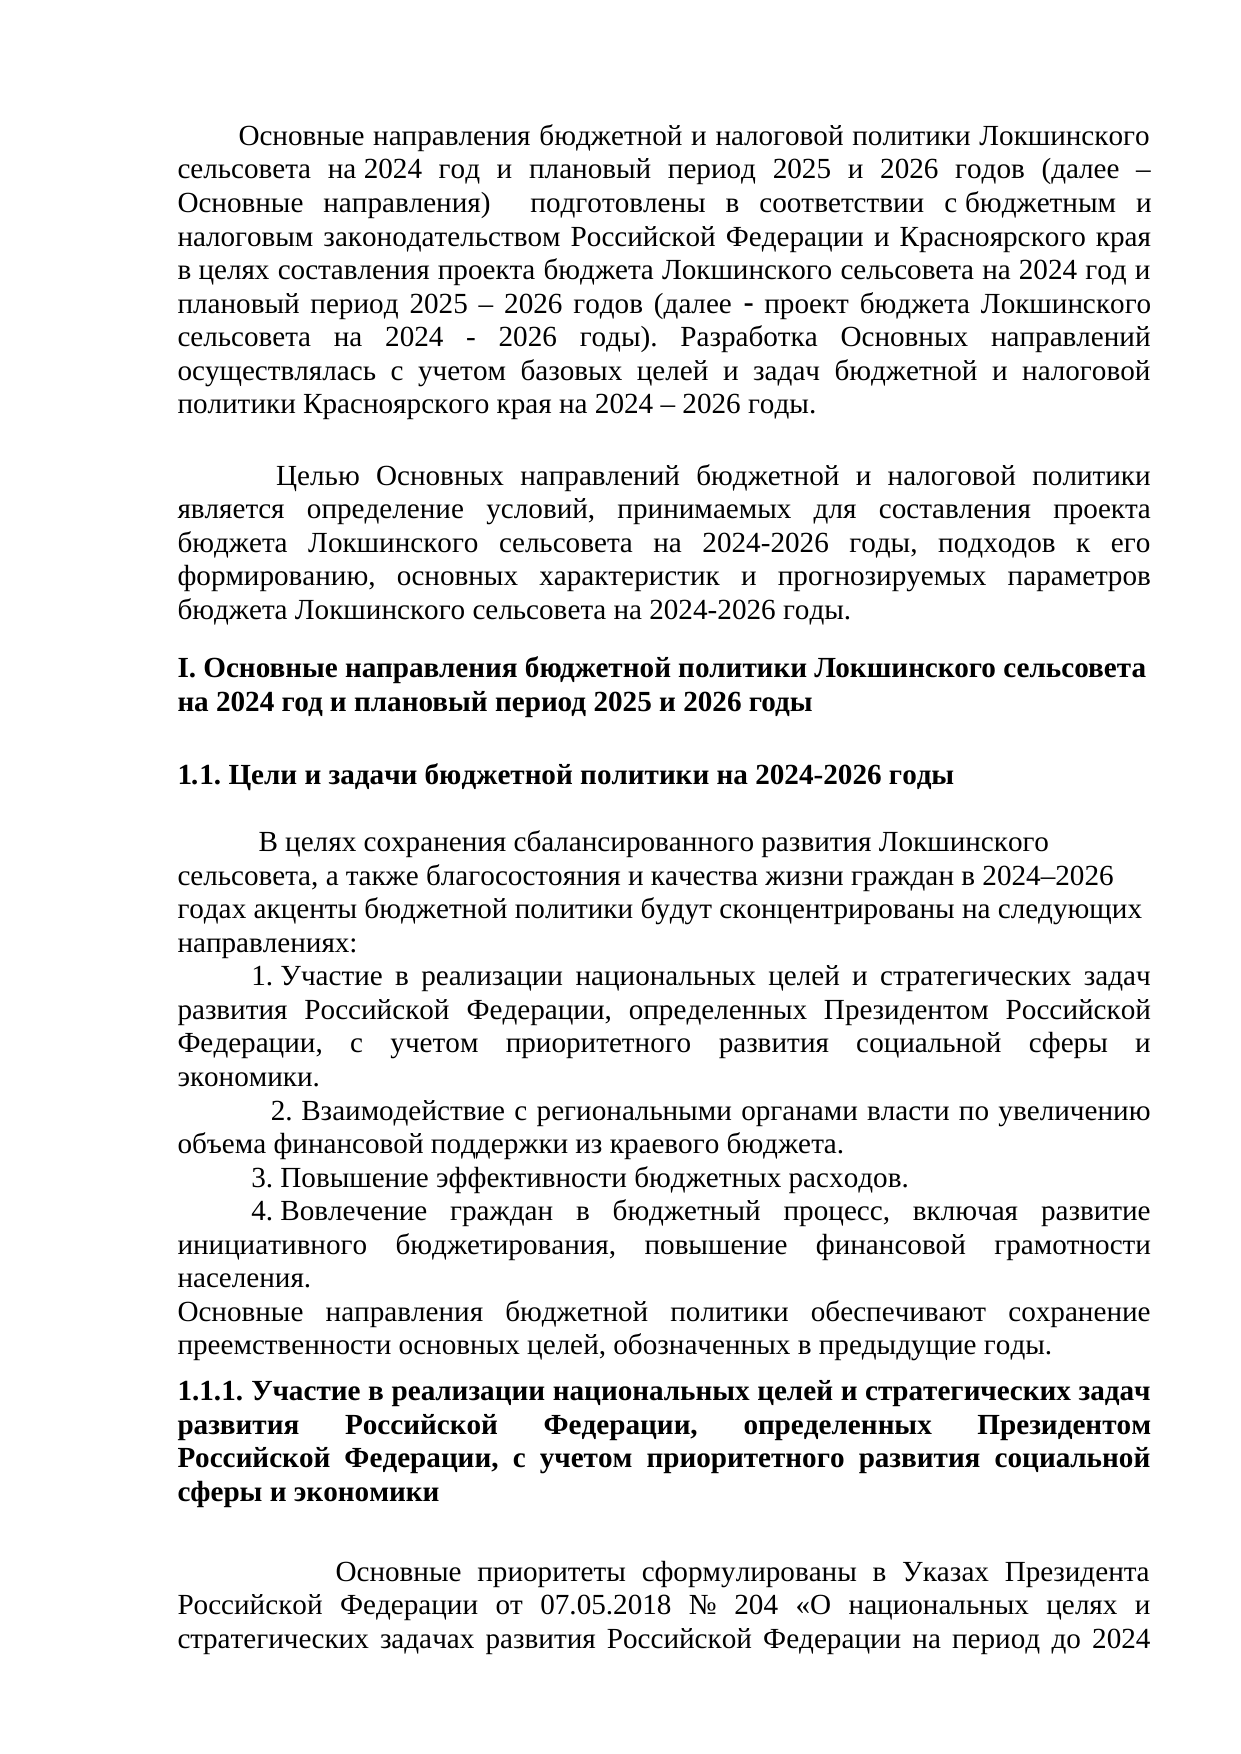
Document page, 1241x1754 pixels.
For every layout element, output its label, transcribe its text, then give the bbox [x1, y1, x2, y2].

text 1. Участие в реализации национальных целей и стратегических задач развития Российской Федерации, определенных Президентом Российской Федерации, с учетом приоритетного развития социальной сферы и экономики. [177, 958, 1152, 1093]
text Основные направления бюджетной политики обеспечивают сохранение преемственности основных целей, обозначенных в предыдущие годы. [177, 1294, 1152, 1361]
text 1.1. Цели и задачи бюджетной политики на 2024-2026 годы [177, 757, 1152, 791]
list Участие в реализации национальных целей и стратегических задач развития Российской Федерации, определенных Президентом Российской Федерации, с учетом приоритетного развития социальной сферы и экономики [177, 1373, 1152, 1508]
text 2. Взаимодействие с региональными органами власти по увеличению объема финансовой поддержки из краевого бюджета. [177, 1093, 1152, 1160]
text 3. Повышение эффективности бюджетных расходов. [177, 1160, 1152, 1193]
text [177, 1554, 1152, 1654]
text Целью Основных направлений бюджетной и налоговой политики является определение условий, принимаемых для составления проекта бюджета Локшинского сельсовета на 2024-2026 годы, подходов к его формированию, основных характеристик и прогнозируемых параметров бюджета Локшинского сельсовета на 2024-2026 годы. [177, 458, 1152, 625]
text 4. Вовлечение граждан в бюджетный процесс, включая развитие инициативного бюджетирования, повышение финансовой грамотности населения. [177, 1193, 1152, 1294]
text Основные направления бюджетной и налоговой политики Локшинского сельсовета на 2024 год и плановый период 2025 и 2026 годов (далее – Основные направления) подготовлены в соответствии с бюджетным и налоговым законодательством Российской Федерации и Красноярского края в целях составления проекта бюджета Локшинского сельсовета на 2024 год и плановый период 2025 – 2026 годов (далее проект бюджета Локшинского сельсовета на 2024 - 2026 годы). Разработка Основных направлений осуществлялась с учетом базовых целей и задач бюджетной и налоговой политики Красноярского края на 2024 – 2026 годы. [177, 118, 1152, 420]
text В целях сохранения сбалансированного развития Локшинского сельсовета, а также благосостояния и качества жизни граждан в 2024–2026 годах акценты бюджетной политики будут сконцентрированы на следующих направлениях: [177, 824, 1152, 958]
text I. Основные направления бюджетной политики Локшинского сельсовета на 2024 год и плановый период 2025 и 2026 годы [177, 650, 1152, 717]
